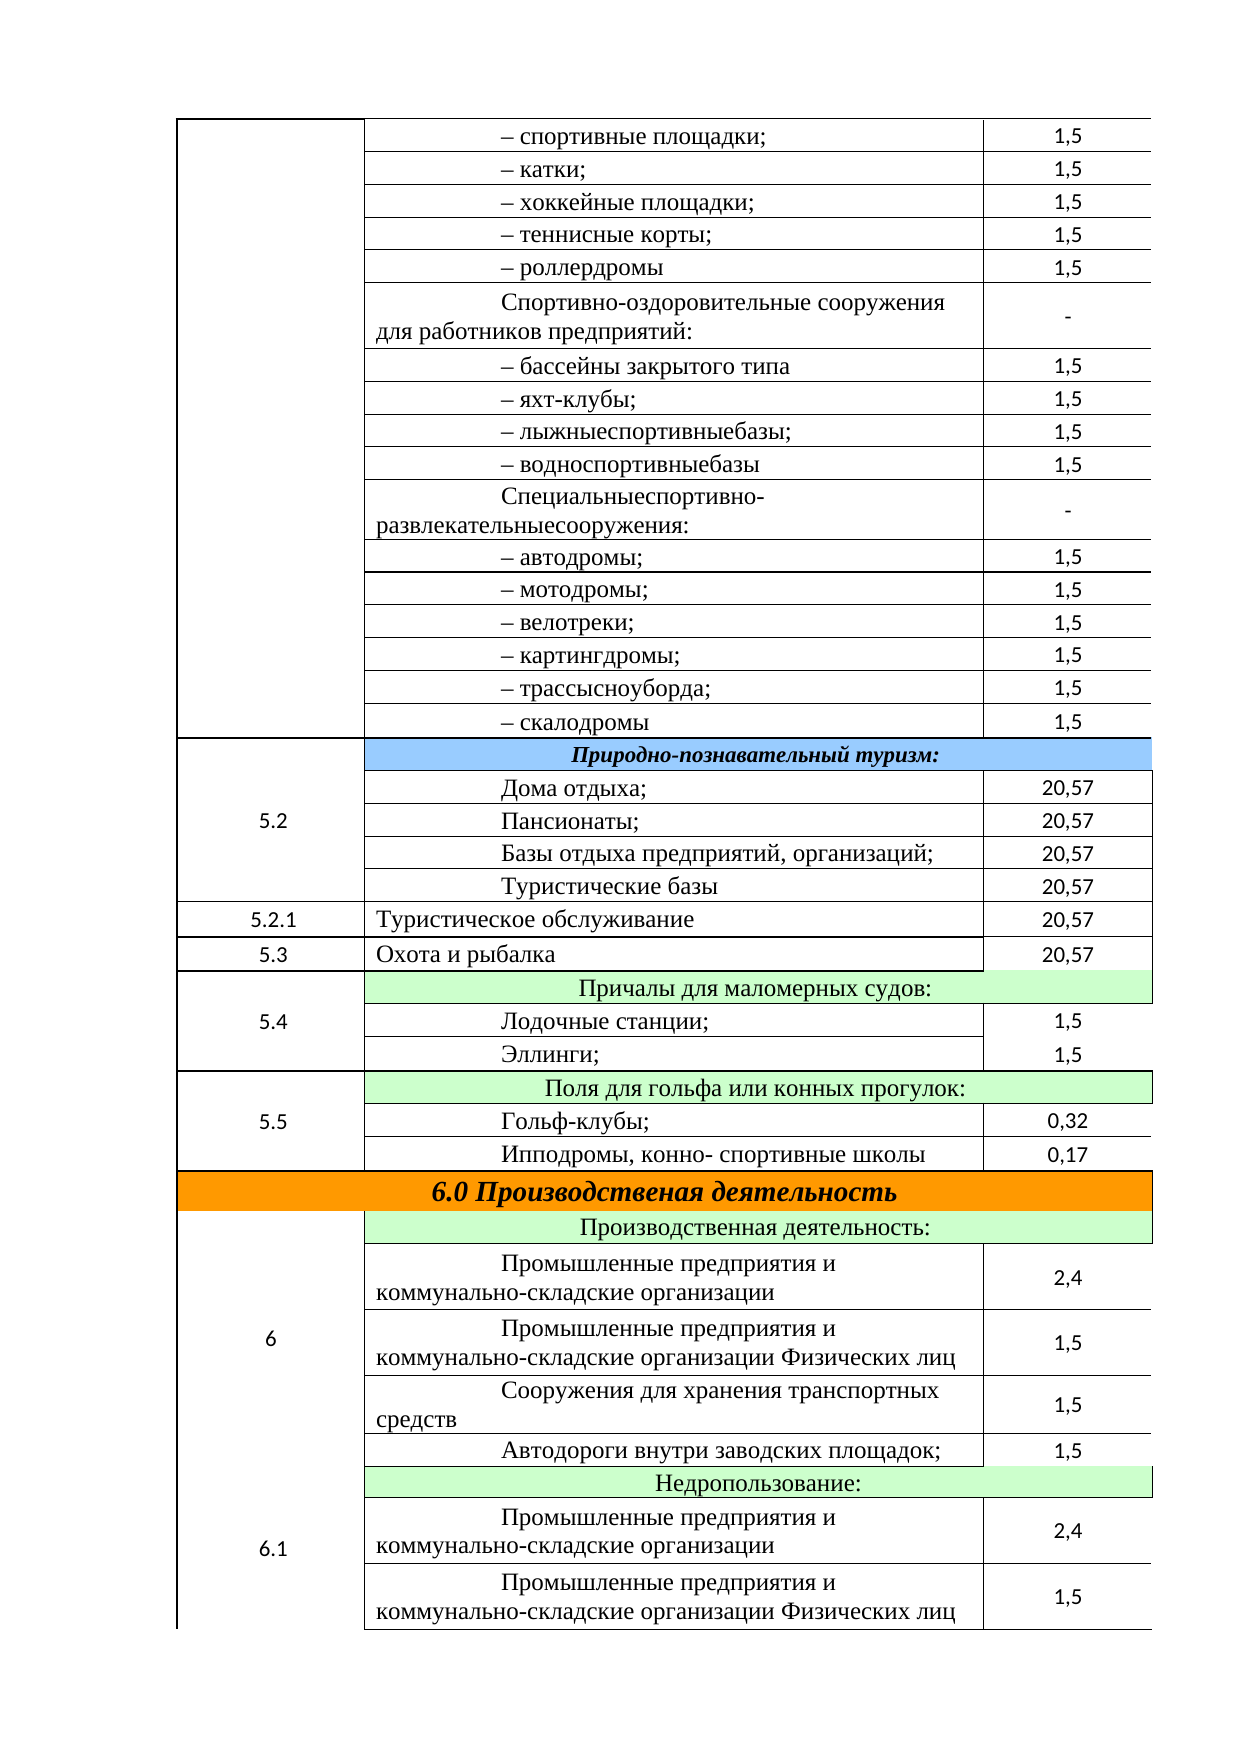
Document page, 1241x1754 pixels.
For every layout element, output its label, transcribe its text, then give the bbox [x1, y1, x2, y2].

table_cell – теннисные корты; [365, 218, 983, 249]
table_cell 1,5 [983, 118, 1152, 151]
table_cell Базы отдыха предприятий, организаций; [365, 837, 983, 868]
table_cell – мотодромы; [365, 573, 983, 604]
table_cell – хоккейные площадки; [365, 185, 983, 217]
table_cell Автодороги внутри заводских площадок; [365, 1434, 983, 1466]
table_cell Промышленные предприятия и коммунально-складские организации Физических лиц [365, 1564, 983, 1628]
table_cell – лыжныеспортивныебазы; [365, 415, 983, 446]
table_cell 0,32 [984, 1104, 1152, 1136]
table_cell 1,5 [984, 539, 1152, 571]
table_cell 6.1 [178, 1466, 364, 1628]
table_cell – бассейны закрытого типа [365, 349, 983, 381]
table_cell 1,5 [984, 348, 1152, 381]
table_cell 1,5 [984, 217, 1152, 249]
table_cell 20,57 [984, 837, 1152, 868]
table_cell 20,57 [984, 902, 1152, 936]
table_cell 5.2.1 [178, 902, 364, 936]
table_cell – картингдромы; [365, 638, 983, 670]
table_cell 1,5 [984, 1004, 1152, 1036]
table_cell 1,5 [984, 670, 1152, 703]
table_cell 20,57 [984, 937, 1152, 970]
table_cell - [984, 282, 1152, 348]
table_cell 2,4 [984, 1244, 1152, 1309]
table_cell Недропользование: [365, 1466, 1152, 1497]
table_cell Промышленные предприятия и коммунально-складские организации [365, 1244, 983, 1309]
table_cell Специальныеспортивно-развлекательныесооружения: [365, 480, 983, 539]
table_cell 0,17 [984, 1136, 1152, 1170]
table_cell 1,5 [984, 1036, 1152, 1070]
table_cell Туристическое обслуживание [365, 902, 983, 936]
table_cell Лодочные станции; [365, 1004, 983, 1036]
table_cell 2,4 [984, 1498, 1152, 1563]
table_cell Природно-познавательный туризм: [365, 737, 1152, 770]
table_cell 1,5 [984, 151, 1152, 184]
table_cell Пансионаты; [365, 804, 983, 836]
table_cell – трассысноуборда; [365, 671, 983, 703]
table_cell 1,5 [984, 637, 1152, 670]
table_cell Причалы для маломерных судов: [365, 970, 1152, 1003]
table_cell – катки; [365, 152, 983, 184]
table_cell 1,5 [984, 1375, 1152, 1433]
table_cell 1,5 [984, 446, 1152, 479]
table_cell Гольф-клубы; [365, 1104, 983, 1136]
table_cell – спортивные площадки; [365, 119, 983, 151]
table_cell 5.3 [178, 938, 364, 970]
table_cell – велотреки; [365, 605, 983, 637]
table_cell Производственная деятельность: [365, 1211, 1152, 1243]
table_cell 1,5 [984, 604, 1152, 637]
table_cell Дома отдыха; [365, 771, 983, 803]
table_cell 20,57 [984, 869, 1152, 901]
table_cell Спортивно-оздоровительные сооружения для работников предприятий: [365, 283, 983, 348]
table_cell 5.4 [178, 972, 364, 1070]
table_cell – роллердромы [365, 250, 983, 282]
table_cell 20,57 [984, 804, 1152, 836]
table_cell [365, 1498, 983, 1563]
table_cell 1,5 [984, 414, 1152, 446]
table_cell Ипподромы, конно- спортивные школы [365, 1137, 983, 1170]
table_cell Поля для гольфа или конных прогулок: [365, 1072, 1152, 1103]
table_cell 20,57 [984, 771, 1152, 803]
table_cell 6.0 Производственая деятельность [178, 1172, 1152, 1211]
table_cell - [984, 479, 1152, 539]
table_cell – водноспортивныебазы [365, 447, 983, 479]
table_cell Эллинги; [365, 1037, 983, 1070]
table_cell Охота и рыбалка [365, 938, 983, 970]
table_cell – яхт-клубы; [365, 382, 983, 413]
table_cell 1,5 [984, 1433, 1152, 1466]
table_cell 5.5 [178, 1072, 364, 1170]
table_cell – скалодромы [365, 704, 983, 737]
table_cell Туристические базы [365, 869, 983, 901]
table_cell 1,5 [984, 381, 1152, 413]
table_cell 1,5 [984, 184, 1152, 217]
table_cell 1,5 [984, 1309, 1152, 1374]
table_cell 1,5 [984, 703, 1152, 737]
table_cell 5.2 [178, 739, 364, 901]
table_cell Промышленные предприятия и коммунально-складские организации Физических лиц [365, 1310, 983, 1374]
table_cell – автодромы; [365, 540, 983, 571]
table_cell 1,5 [984, 1563, 1152, 1628]
table_cell 1,5 [984, 571, 1152, 604]
table_cell 1,5 [984, 249, 1152, 282]
table_cell 6 [178, 1211, 364, 1466]
table_cell Сооружения для хранения транспортных средств [365, 1376, 983, 1433]
